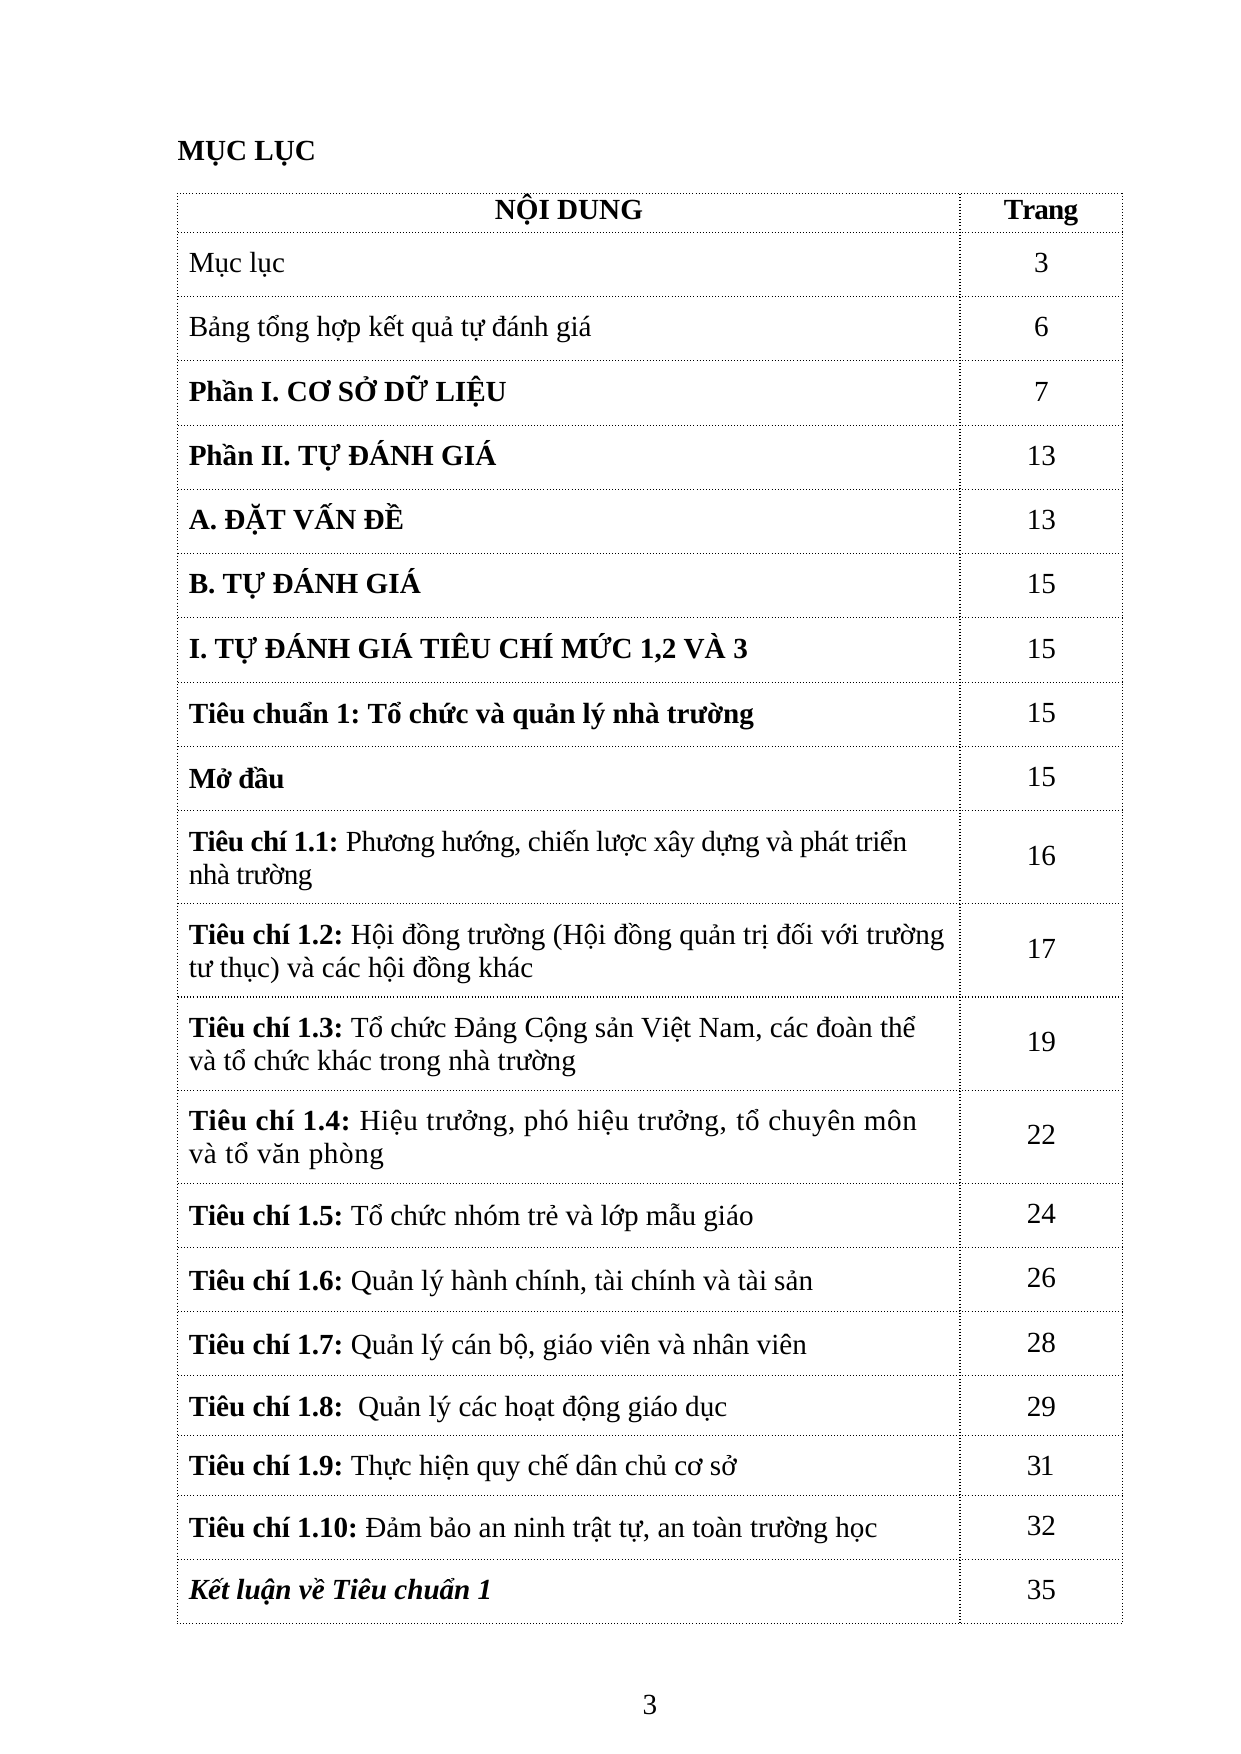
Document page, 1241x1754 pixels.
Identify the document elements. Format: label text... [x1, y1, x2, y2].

table_cell 16 [960, 810, 1122, 903]
table_cell 31 [960, 1435, 1122, 1494]
table_cell 7 [960, 360, 1122, 424]
table_cell 26 [960, 1247, 1122, 1311]
table_cell Tiêu chuẩn 1: Tổ chức và quản lý nhà trường [177, 682, 960, 746]
table_cell Phần II. TỰ ĐÁNH GIÁ [177, 425, 960, 489]
table_cell I. TỰ ĐÁNH GIÁ TIÊU CHÍ MỨC 1,2 VÀ 3 [177, 617, 960, 682]
table_cell 15 [960, 617, 1122, 682]
table_cell Mở đầu [177, 746, 960, 810]
table_cell 19 [960, 996, 1122, 1089]
table_cell 15 [960, 553, 1122, 617]
table_cell 35 [960, 1559, 1122, 1623]
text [177, 131, 1122, 168]
table_cell Tiêu chí 1.4: Hiệu trưởng, phó hiệu trưởng, tổ chuyên môn và tổ văn phòng [177, 1090, 960, 1183]
table_cell Tiêu chí 1.3: Tổ chức Đảng Cộng sản Việt Nam, các đoàn thể và tổ chức khác trong nhà trường [177, 996, 960, 1089]
table_cell 3 [960, 232, 1122, 296]
table_cell 15 [960, 746, 1122, 810]
table_cell 29 [960, 1375, 1122, 1435]
table_cell Tiêu chí 1.5: Tổ chức nhóm trẻ và lớp mẫu giáo [177, 1183, 960, 1247]
table_cell 28 [960, 1311, 1122, 1375]
table_cell Bảng tổng hợp kết quả tự đánh giá [177, 296, 960, 360]
table_cell B. TỰ ĐÁNH GIÁ [177, 553, 960, 617]
table_header NỘI DUNG [177, 193, 960, 232]
table_cell Tiêu chí 1.10: Đảm bảo an ninh trật tự, an toàn trường học [177, 1495, 960, 1559]
table_cell Tiêu chí 1.7: Quản lý cán bộ, giáo viên và nhân viên [177, 1311, 960, 1375]
table_cell 17 [960, 903, 1122, 996]
table_cell A. ĐẶT VẤN ĐỀ [177, 489, 960, 553]
table_cell Kết luận về Tiêu chuẩn 1 [177, 1559, 960, 1623]
table_cell Tiêu chí 1.9: Thực hiện quy chế dân chủ cơ sở [177, 1435, 960, 1494]
table_cell Tiêu chí 1.1: Phương hướng, chiến lược xây dựng và phát triển nhà trường [177, 810, 960, 903]
table_cell 15 [960, 682, 1122, 746]
table_cell 24 [960, 1183, 1122, 1247]
table_cell Tiêu chí 1.6: Quản lý hành chính, tài chính và tài sản [177, 1247, 960, 1311]
table_cell 6 [960, 296, 1122, 360]
table_cell Phần I. CƠ SỞ DỮ LIỆU [177, 360, 960, 424]
table_header Trang [960, 193, 1122, 232]
table_cell Tiêu chí 1.8: Quản lý các hoạt động giáo dục [177, 1375, 960, 1435]
table_cell 13 [960, 489, 1122, 553]
table_cell 13 [960, 425, 1122, 489]
table_cell 32 [960, 1495, 1122, 1559]
table_cell Mục lục [177, 232, 960, 296]
table_cell Tiêu chí 1.2: Hội đồng trường (Hội đồng quản trị đối với trường tư thục) và các hội đồng khác [177, 903, 960, 996]
table_cell 22 [960, 1090, 1122, 1183]
